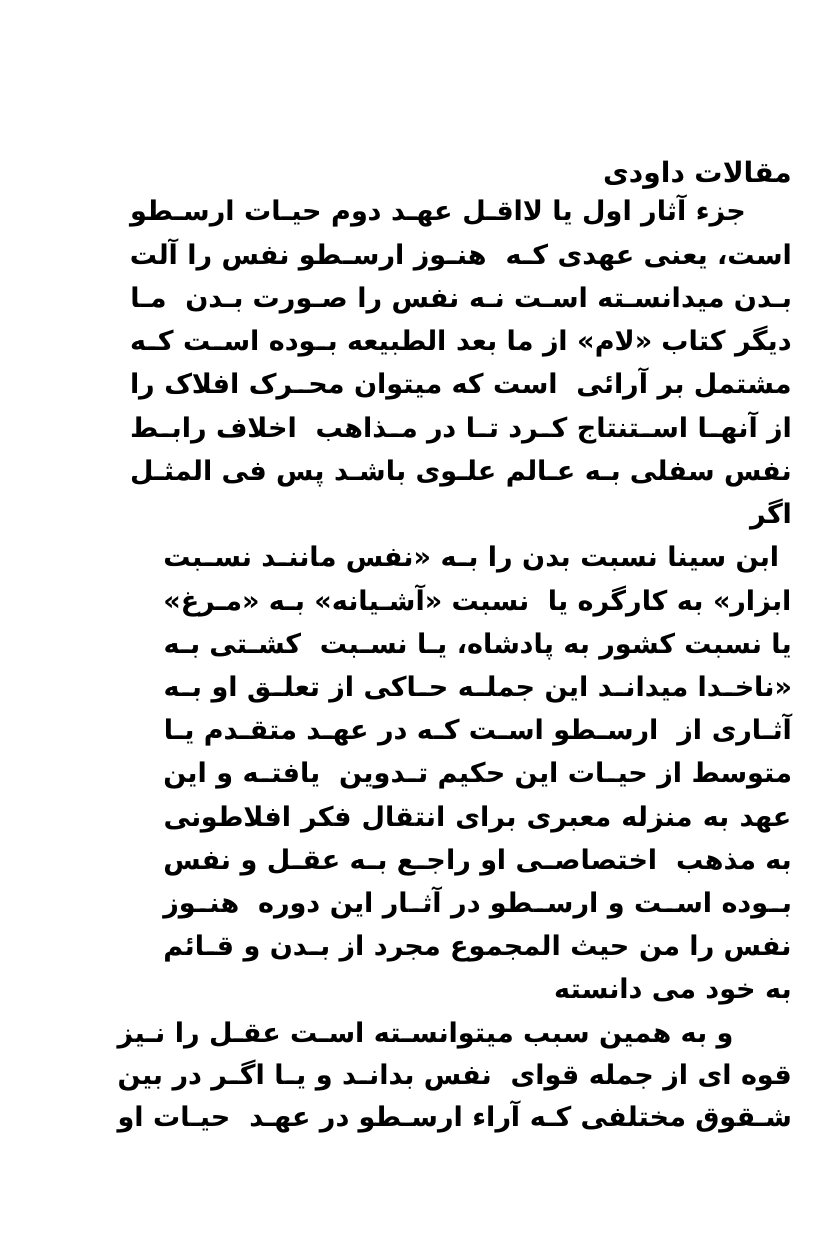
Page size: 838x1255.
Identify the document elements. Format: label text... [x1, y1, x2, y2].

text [117, 1017, 792, 1132]
text جزء آثار اول یا لااقل عهد دوم حیات ارسطو است، یعنی عهدی که هنوز ارسطو نفس را آلت بدن میدانسته است نه نفس را صورت بدن ما دیگر کتاب «لام» از ما بعد الطبیعه بوده است که مشتمل بر آرائی است که میتوان محرک افلاک را از آنها استنتاج کرد تا در مذاهب اخلاف رابط نفس سفلی به عالم علوی باشد پس فی المثل اگر [130, 196, 792, 530]
text مقالات داودی [94, 157, 792, 189]
text ابن سینا نسبت بدن را به «نفس مانند نسبت ابزار» به کارگره یا نسبت «آشیانه» به «مرغ» یا نسبت کشور به پادشاه، یا نسبت کشتی به «ناخدا میداند این جمله حاکی از تعلق او به آثاری از ارسطو است که در عهد متقدم یا متوسط از حیات این حکیم تدوین یافته و این عهد به منزله معبری برای انتقال فکر افلاطونی به مذهب اختصاصی او راجع به عقل و نفس بوده است و ارسطو در آثار این دوره هنوز نفس را من حیث المجموع مجرد از بدن و قائم به خود می دانسته [163, 542, 792, 1005]
